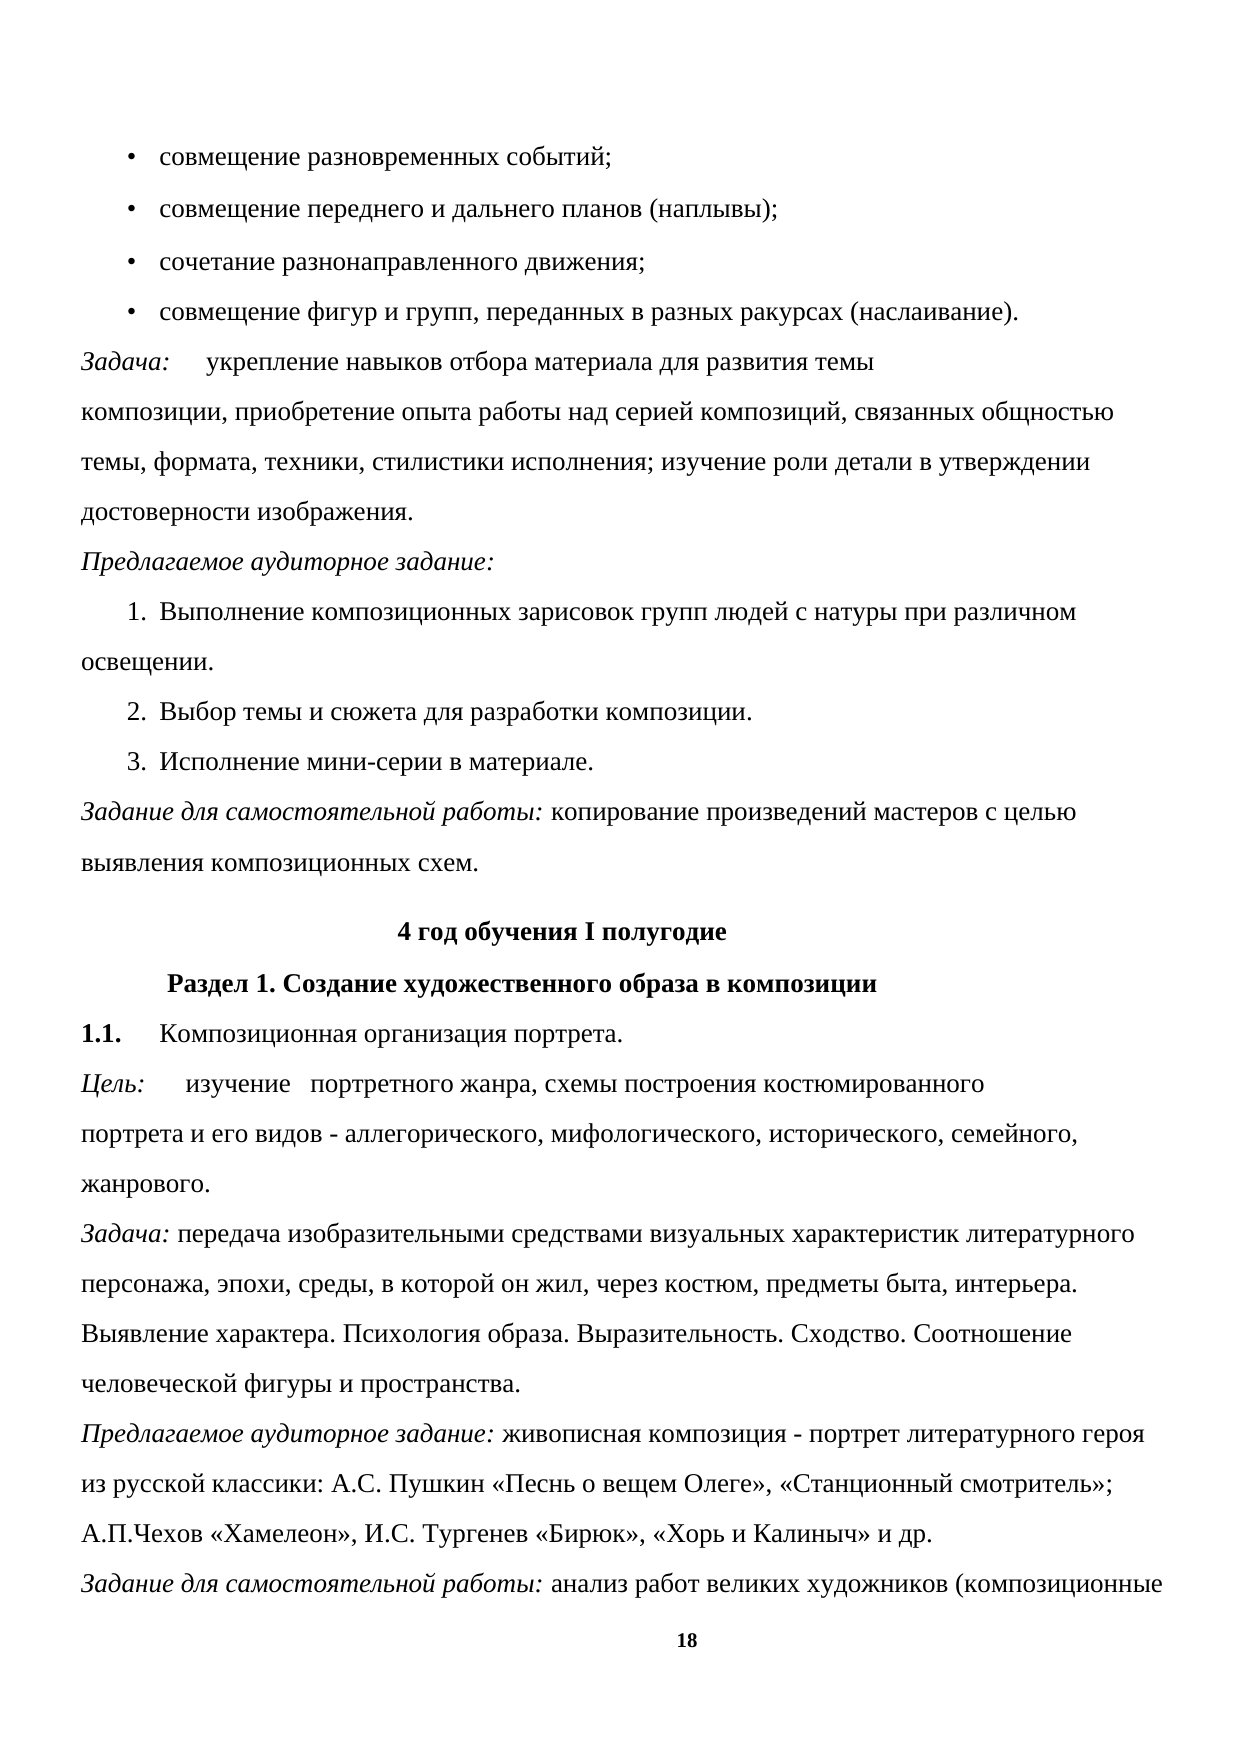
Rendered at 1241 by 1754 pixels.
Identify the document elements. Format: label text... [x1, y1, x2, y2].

text композиции, приобретение опыта работы над серией композиций, связанных общностью темы, формата, техники, стилистики исполнения; изучение роли детали в утверждении достоверности изображения. [81, 380, 1174, 530]
list Выполнение композиционных зарисовок групп людей с натуры при различном освещении. [81, 580, 1174, 680]
list Исполнение мини-серии в материале. [81, 730, 1176, 780]
text Цель: изучение портретного жанра, схемы построения костюмированного [81, 1052, 1176, 1102]
text Задание для самостоятельной работы: копирование произведений мастеров с целью выявления композиционных схем. [81, 780, 1174, 881]
list совмещение разновременных событий; [81, 123, 1176, 175]
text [81, 1552, 1174, 1602]
text Раздел 1. Создание художественного образа в композиции [79, 951, 966, 1002]
text Предлагаемое аудиторное задание: живописная композиция - портрет литературного героя из русской классики: А.С. Пушкин «Песнь о вещем Олеге», «Станционный смотритель»; А.П.Чехов «Хамелеон», И.С. Тургенев «Бирюк», «Хорь и Калиныч» и др. [81, 1402, 1174, 1552]
text Предлагаемое аудиторное задание: [81, 530, 1176, 580]
list Композиционная организация портрета. [81, 1002, 1176, 1052]
list совмещение фигур и групп, переданных в разных ракурсах (наслаивание). [81, 280, 1174, 330]
list сочетание разнонаправленного движения; [81, 228, 1176, 280]
text портрета и его видов - аллегорического, мифологического, исторического, семейного, жанрового. [81, 1102, 1174, 1202]
text 4 год обучения I полугодие [81, 899, 966, 951]
list совмещение переднего и дальнего планов (наплывы); [81, 175, 1176, 228]
text Задача: передача изобразительными средствами визуальных характеристик литературного персонажа, эпохи, среды, в которой он жил, через костюм, предметы быта, интерьера. Выявление характера. Психология образа. Выразительность. Сходство. Соотношение человеческой фигуры и пространства. [81, 1202, 1174, 1402]
text Задача: укрепление навыков отбора материала для развития темы [81, 330, 1176, 380]
list Выбор темы и сюжета для разработки композиции. [81, 680, 1176, 730]
